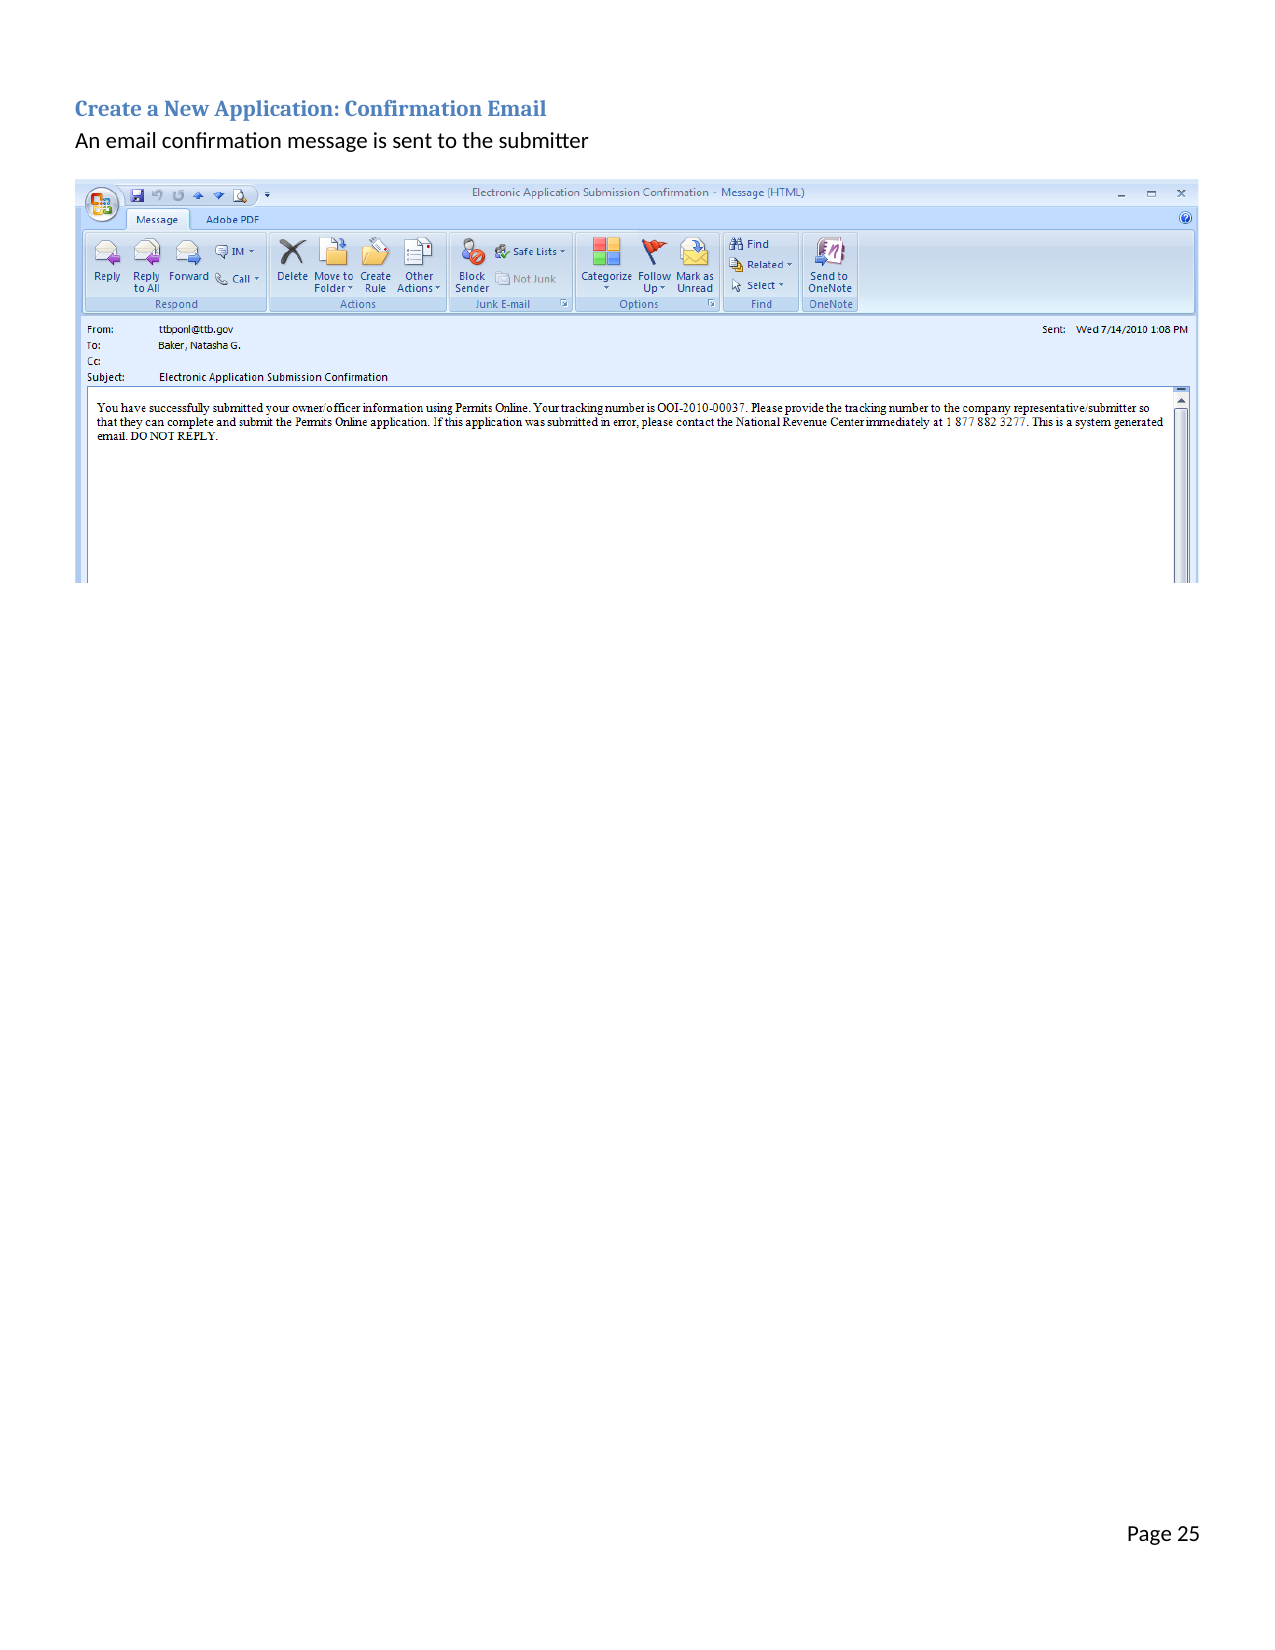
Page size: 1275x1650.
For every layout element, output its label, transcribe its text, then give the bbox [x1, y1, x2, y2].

text An email confirmation message is sent to the submitter [75, 126, 1200, 154]
picture [75, 179, 1199, 583]
subtitle Create a New Application: Confirmation Email [75, 96, 1200, 122]
